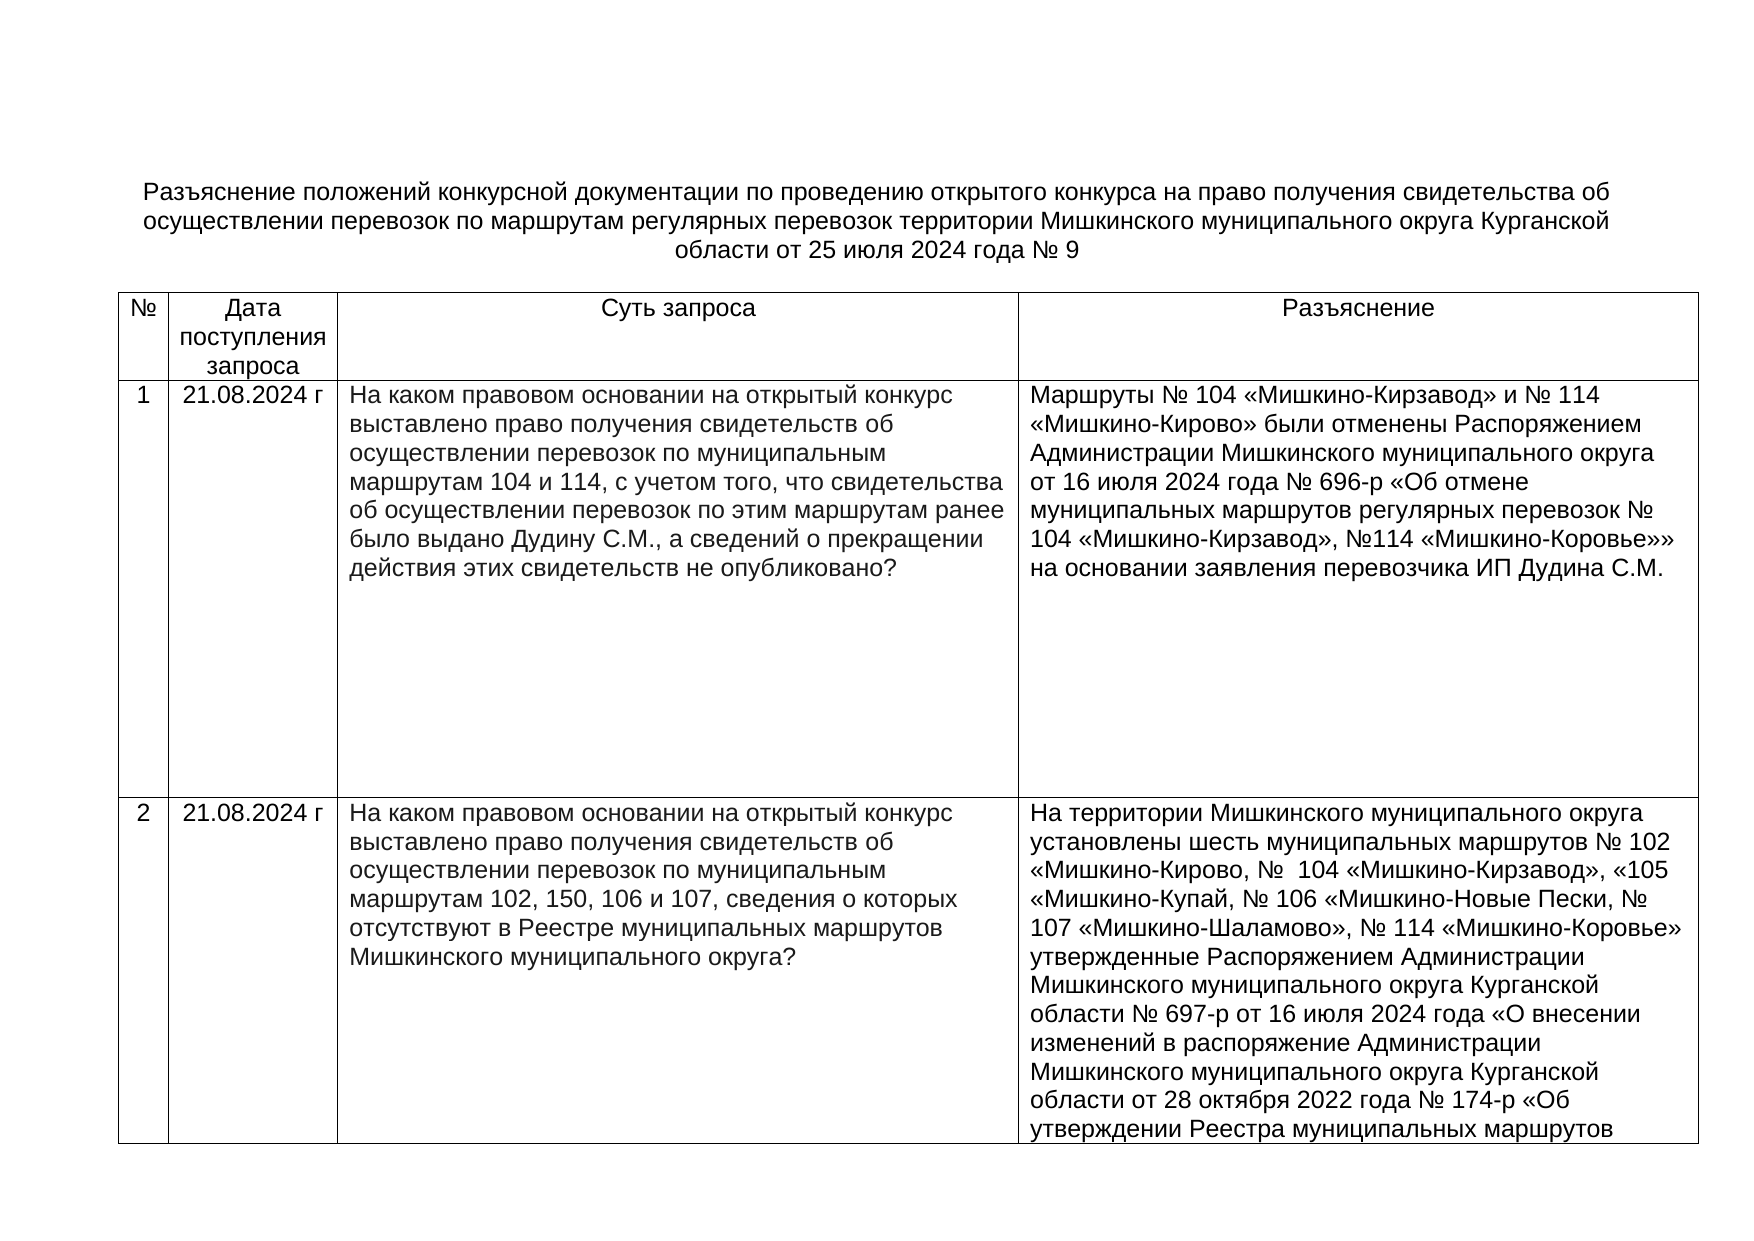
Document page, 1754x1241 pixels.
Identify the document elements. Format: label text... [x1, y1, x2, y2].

table_cell Маршруты № 104 «Мишкино-Кирзавод» и № 114 «Мишкино-Кирово» были отменены Распоряжением Администрации Мишкинского муниципального округа от 16 июля 2024 года № 696-р «Об отмене муниципальных маршрутов регулярных перевозок № 104 «Мишкино-Кирзавод», №114 «Мишкино-Коровье»» на основании заявления перевозчика ИП Дудина С.М. [1019, 381, 1698, 797]
table_header Разъяснение [1019, 293, 1698, 379]
table_header Дата поступления запроса [169, 293, 337, 379]
table_header Суть запроса [338, 293, 1018, 379]
table_cell 1 [119, 381, 168, 797]
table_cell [338, 798, 1018, 1143]
table_header № [119, 293, 168, 379]
table_cell 21.08.2024 г [169, 798, 337, 1143]
text Разъяснение положений конкурсной документации по проведению открытого конкурса на право получения свидетельства об осуществлении перевозок по маршрутам регулярных перевозок территории Мишкинского муниципального округа Курганской области от 25 июля 2024 года № 9 [118, 177, 1636, 263]
table_cell 2 [119, 798, 168, 1143]
table_cell 21.08.2024 г [169, 381, 337, 797]
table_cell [1019, 798, 1698, 1143]
table_cell На каком правовом основании на открытый конкурс выставлено право получения свидетельств об осуществлении перевозок по муниципальным маршрутам 104 и 114, с учетом того, что свидетельства об осуществлении перевозок по этим маршрутам ранее было выдано Дудину С.М., а сведений о прекращении действия этих свидетельств не опубликовано? [338, 381, 1018, 797]
